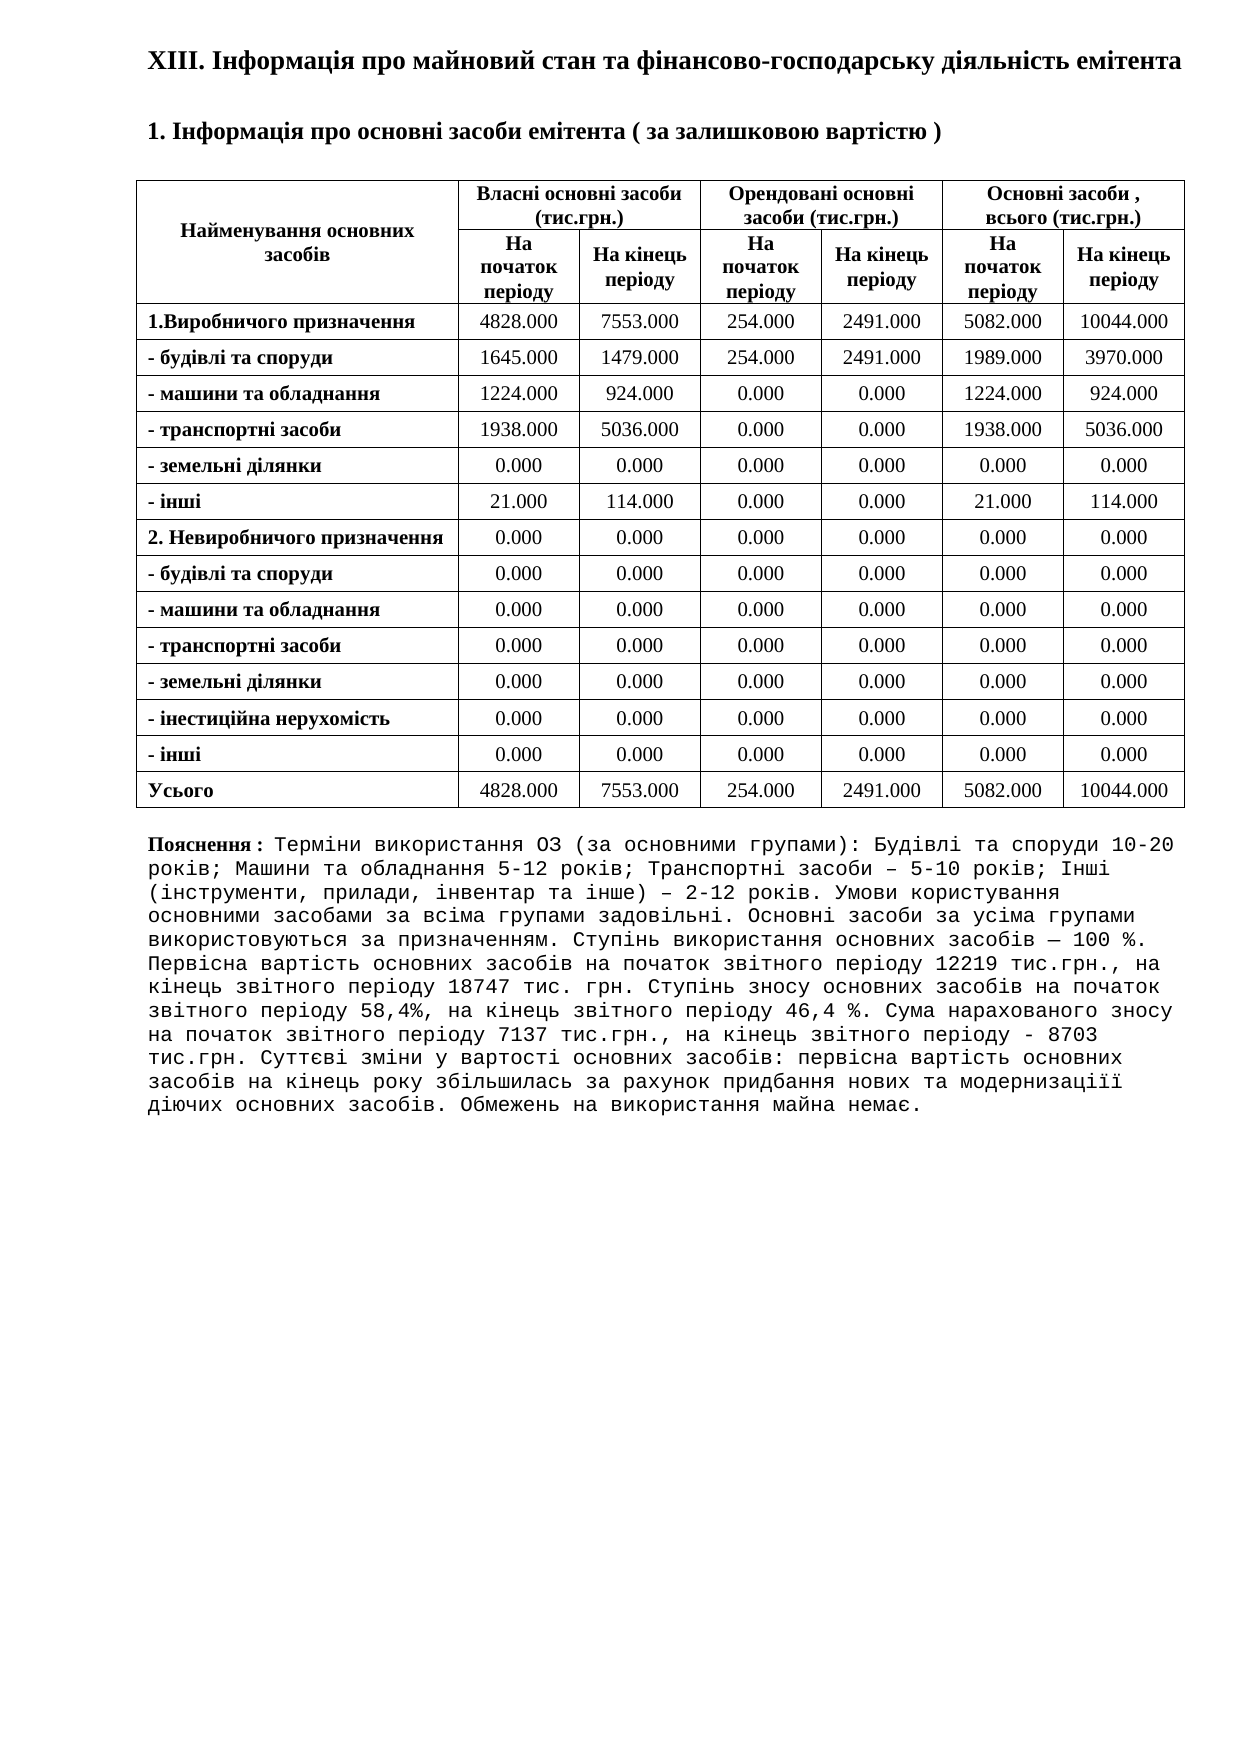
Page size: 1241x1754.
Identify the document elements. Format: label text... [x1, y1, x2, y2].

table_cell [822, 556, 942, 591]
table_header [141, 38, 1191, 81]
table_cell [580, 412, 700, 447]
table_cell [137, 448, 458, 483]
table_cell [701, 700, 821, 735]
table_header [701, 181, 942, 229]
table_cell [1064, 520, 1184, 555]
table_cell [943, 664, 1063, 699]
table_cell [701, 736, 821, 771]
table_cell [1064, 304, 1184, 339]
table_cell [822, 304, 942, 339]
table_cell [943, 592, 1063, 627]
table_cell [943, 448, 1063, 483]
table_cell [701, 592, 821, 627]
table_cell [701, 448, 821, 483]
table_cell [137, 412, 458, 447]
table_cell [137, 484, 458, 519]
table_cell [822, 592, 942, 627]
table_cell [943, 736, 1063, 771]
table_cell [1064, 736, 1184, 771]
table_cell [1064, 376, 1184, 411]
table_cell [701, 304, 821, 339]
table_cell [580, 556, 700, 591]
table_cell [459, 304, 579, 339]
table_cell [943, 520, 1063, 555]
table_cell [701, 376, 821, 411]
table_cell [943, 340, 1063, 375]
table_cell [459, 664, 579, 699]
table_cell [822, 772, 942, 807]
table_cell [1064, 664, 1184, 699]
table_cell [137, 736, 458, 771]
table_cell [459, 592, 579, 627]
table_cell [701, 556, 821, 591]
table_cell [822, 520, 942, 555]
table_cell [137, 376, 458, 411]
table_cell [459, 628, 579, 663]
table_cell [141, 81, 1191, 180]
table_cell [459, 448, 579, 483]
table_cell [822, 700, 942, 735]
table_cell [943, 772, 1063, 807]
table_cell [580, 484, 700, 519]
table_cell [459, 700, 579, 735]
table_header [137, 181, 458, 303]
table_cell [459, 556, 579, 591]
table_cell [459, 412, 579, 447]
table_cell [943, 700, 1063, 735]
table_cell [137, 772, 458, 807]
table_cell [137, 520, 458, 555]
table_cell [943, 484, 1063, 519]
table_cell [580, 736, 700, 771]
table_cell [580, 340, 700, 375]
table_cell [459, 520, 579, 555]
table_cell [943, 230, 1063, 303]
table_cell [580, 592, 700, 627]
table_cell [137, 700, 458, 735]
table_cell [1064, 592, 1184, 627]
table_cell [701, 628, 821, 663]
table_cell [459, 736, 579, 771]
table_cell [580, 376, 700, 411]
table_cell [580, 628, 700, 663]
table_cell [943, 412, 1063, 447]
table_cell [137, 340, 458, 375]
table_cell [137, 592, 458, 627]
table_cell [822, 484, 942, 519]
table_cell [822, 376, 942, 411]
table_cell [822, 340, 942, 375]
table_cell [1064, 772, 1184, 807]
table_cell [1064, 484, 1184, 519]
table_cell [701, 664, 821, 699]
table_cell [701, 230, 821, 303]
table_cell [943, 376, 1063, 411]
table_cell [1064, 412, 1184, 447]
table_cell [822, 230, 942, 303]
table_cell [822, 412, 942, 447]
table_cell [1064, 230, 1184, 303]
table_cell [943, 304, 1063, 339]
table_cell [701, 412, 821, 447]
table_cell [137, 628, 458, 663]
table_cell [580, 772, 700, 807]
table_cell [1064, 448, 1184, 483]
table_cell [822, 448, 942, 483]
text Пояснення : Терміни використання ОЗ (за основними групами): Будівлі та споруди 10-20 років; Машини та обладнання 5-12 років; Транспортні засоби – 5-10 років; Інші (інструменти, прилади, інвентар та інше) – 2-12 років. Умови користування основними засобами за всiма групами задовiльнi. Основні засоби за усіма групами використовуються за призначенням. Ступінь використання основних засобів — 100 %. Первісна вартість основних засобів на початок звітного періоду 12219 тис.грн., на кiнець звiтного перiоду 18747 тис. грн. Ступінь зносу основних засобів на початок звітного періоду 58,4%, на кінець звітного періоду 46,4 %. Сума нарахованого зносу на початок звітного періоду 7137 тис.грн., на кінець звітного періоду - 8703 тис.грн. Суттєві зміни у вартості основних засобів: первісна вартість основних засобів на кінець року збільшилась за рахунок придбання нових та модернизаціїї діючих основних засобів. Обмежень на використання майна немає. [148, 832, 1181, 1118]
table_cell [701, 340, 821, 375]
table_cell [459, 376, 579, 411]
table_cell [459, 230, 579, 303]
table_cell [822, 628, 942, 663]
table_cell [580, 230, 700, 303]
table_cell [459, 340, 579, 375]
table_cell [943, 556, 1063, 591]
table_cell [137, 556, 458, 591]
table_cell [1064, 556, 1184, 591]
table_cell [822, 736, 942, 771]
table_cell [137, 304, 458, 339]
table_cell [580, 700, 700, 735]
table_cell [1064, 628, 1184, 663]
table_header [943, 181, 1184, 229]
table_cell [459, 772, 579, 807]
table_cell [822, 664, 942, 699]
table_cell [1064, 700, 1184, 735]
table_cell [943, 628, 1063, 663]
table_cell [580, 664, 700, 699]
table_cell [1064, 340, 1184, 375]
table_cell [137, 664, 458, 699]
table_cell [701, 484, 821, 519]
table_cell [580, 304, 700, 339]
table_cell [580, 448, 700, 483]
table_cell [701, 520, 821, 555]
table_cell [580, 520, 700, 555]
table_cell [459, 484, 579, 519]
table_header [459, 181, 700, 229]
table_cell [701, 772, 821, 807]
